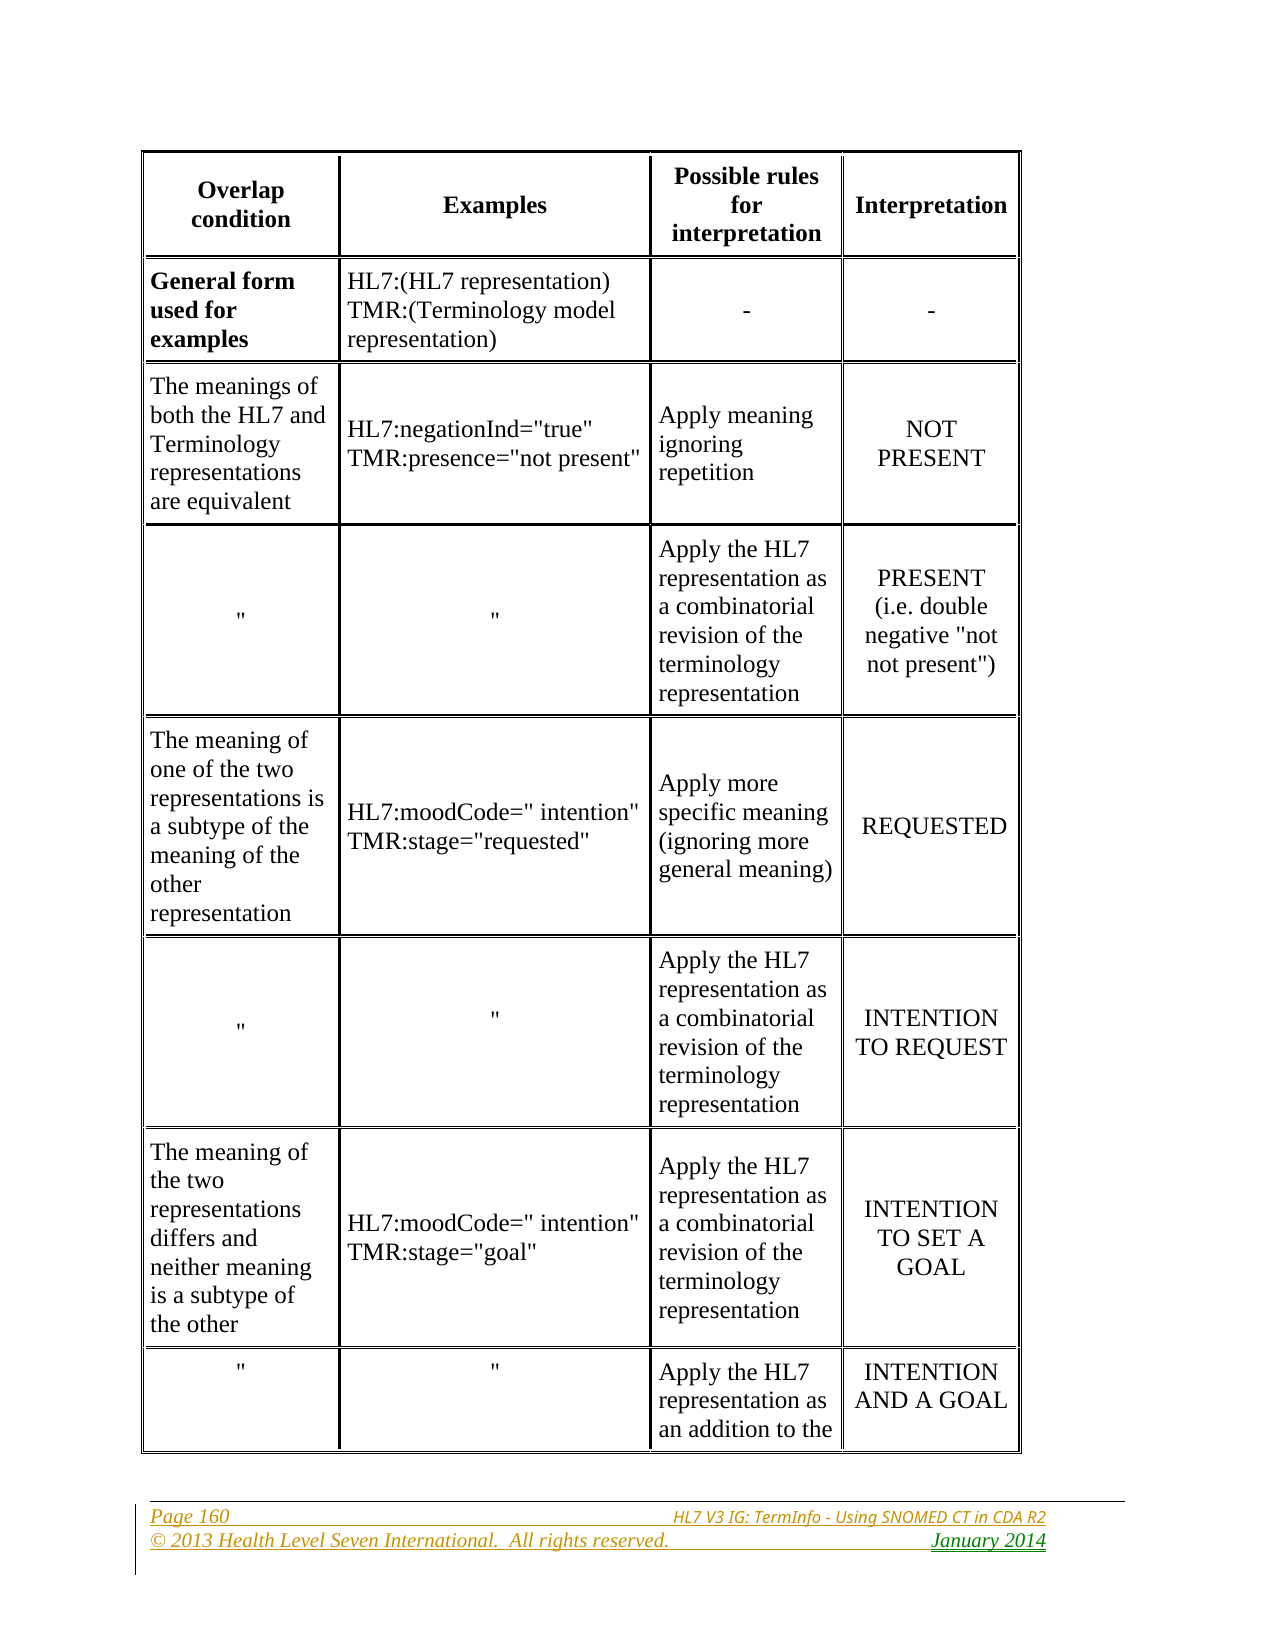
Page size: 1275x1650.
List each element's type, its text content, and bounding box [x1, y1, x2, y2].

table_cell Apply meaning ignoring repetition [652, 364, 841, 523]
table_cell '' [341, 938, 649, 1126]
table_cell Overlap condition [144, 153, 339, 255]
table_cell NOT PRESENT [844, 360, 1019, 523]
table_cell Interpretation [843, 153, 1018, 255]
table_cell General form used for examples [144, 255, 338, 360]
table_cell '' [142, 523, 338, 714]
table_cell - [652, 259, 841, 360]
table_cell Examples [339, 153, 650, 255]
table_cell HL7:moodCode=" intention" TMR:stage="requested" [341, 718, 649, 934]
table_cell '' [341, 526, 649, 714]
table_cell Apply the HL7 representation as a combinatorial revision of the terminology representation [652, 526, 841, 714]
table_cell '' [144, 934, 338, 1126]
table_cell HL7:(HL7 representation) TMR:(Terminology model representation) [341, 259, 649, 360]
table_cell HL7:negationInd="true" TMR:presence="not present" [341, 364, 649, 523]
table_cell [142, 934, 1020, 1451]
table_cell The meaning of one of the two representations is a subtype of the meaning of the other representation [144, 714, 338, 934]
table_cell Possible rules for interpretation [650, 153, 843, 255]
table_cell The meanings of both the HL7 and Terminology representations are equivalent [144, 360, 338, 523]
table_cell - [844, 255, 1019, 360]
table_cell PRESENT (i.e. double negative "not not present") [844, 523, 1020, 714]
table_cell REQUESTED [844, 714, 1019, 934]
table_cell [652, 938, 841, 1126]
table_cell Apply more specific meaning (ignoring more general meaning) [652, 718, 841, 934]
